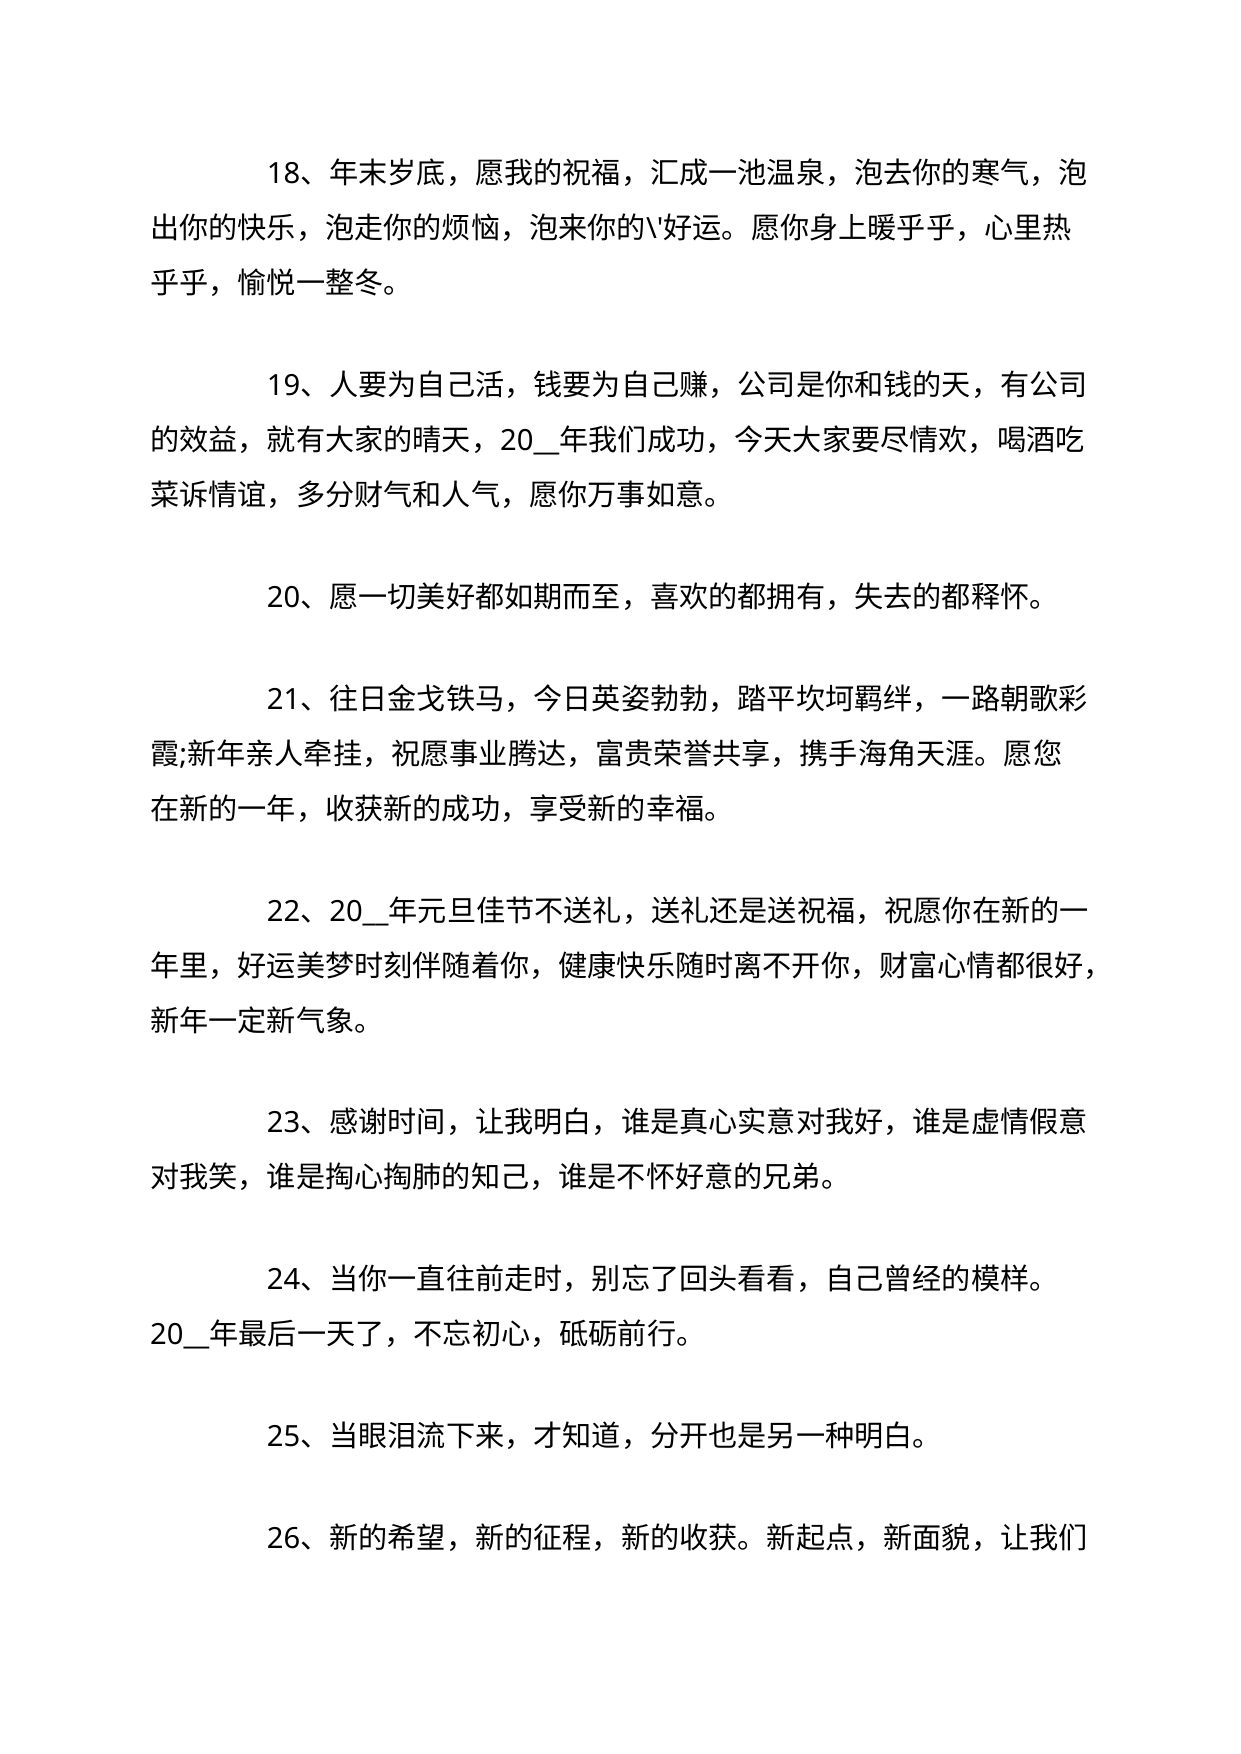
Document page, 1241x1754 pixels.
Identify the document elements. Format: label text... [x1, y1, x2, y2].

text 24、当你一直往前走时，别忘了回头看看，自己曾经的模样。20__年最后一天了，不忘初心，砥砺前行。 [150, 1256, 1090, 1353]
text 23、感谢时间，让我明白，谁是真心实意对我好，谁是虚情假意对我笑，谁是掏心掏肺的知己，谁是不怀好意的兄弟。 [150, 1099, 1090, 1196]
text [150, 1515, 1090, 1557]
text 18、年末岁底，愿我的祝福，汇成一池温泉，泡去你的寒气，泡出你的快乐，泡走你的烦恼，泡来你的\'好运。愿你身上暖乎乎，心里热乎乎，愉悦一整冬。 [150, 150, 1090, 302]
text 22、20__年元旦佳节不送礼，送礼还是送祝福，祝愿你在新的一年里，好运美梦时刻伴随着你，健康快乐随时离不开你，财富心情都很好，新年一定新气象。 [150, 887, 1090, 1039]
text 19、人要为自己活，钱要为自己赚，公司是你和钱的天，有公司的效益，就有大家的晴天，20__年我们成功，今天大家要尽情欢，喝酒吃菜诉情谊，多分财气和人气，愿你万事如意。 [150, 362, 1090, 514]
text 20、愿一切美好都如期而至，喜欢的都拥有，失去的都释怀。 [150, 573, 1090, 616]
text 21、往日金戈铁马，今日英姿勃勃，踏平坎坷羁绊，一路朝歌彩霞;新年亲人牵挂，祝愿事业腾达，富贵荣誉共享，携手海角天涯。愿您在新的一年，收获新的成功，享受新的幸福。 [150, 676, 1090, 828]
text 25、当眼泪流下来，才知道，分开也是另一种明白。 [150, 1413, 1090, 1455]
